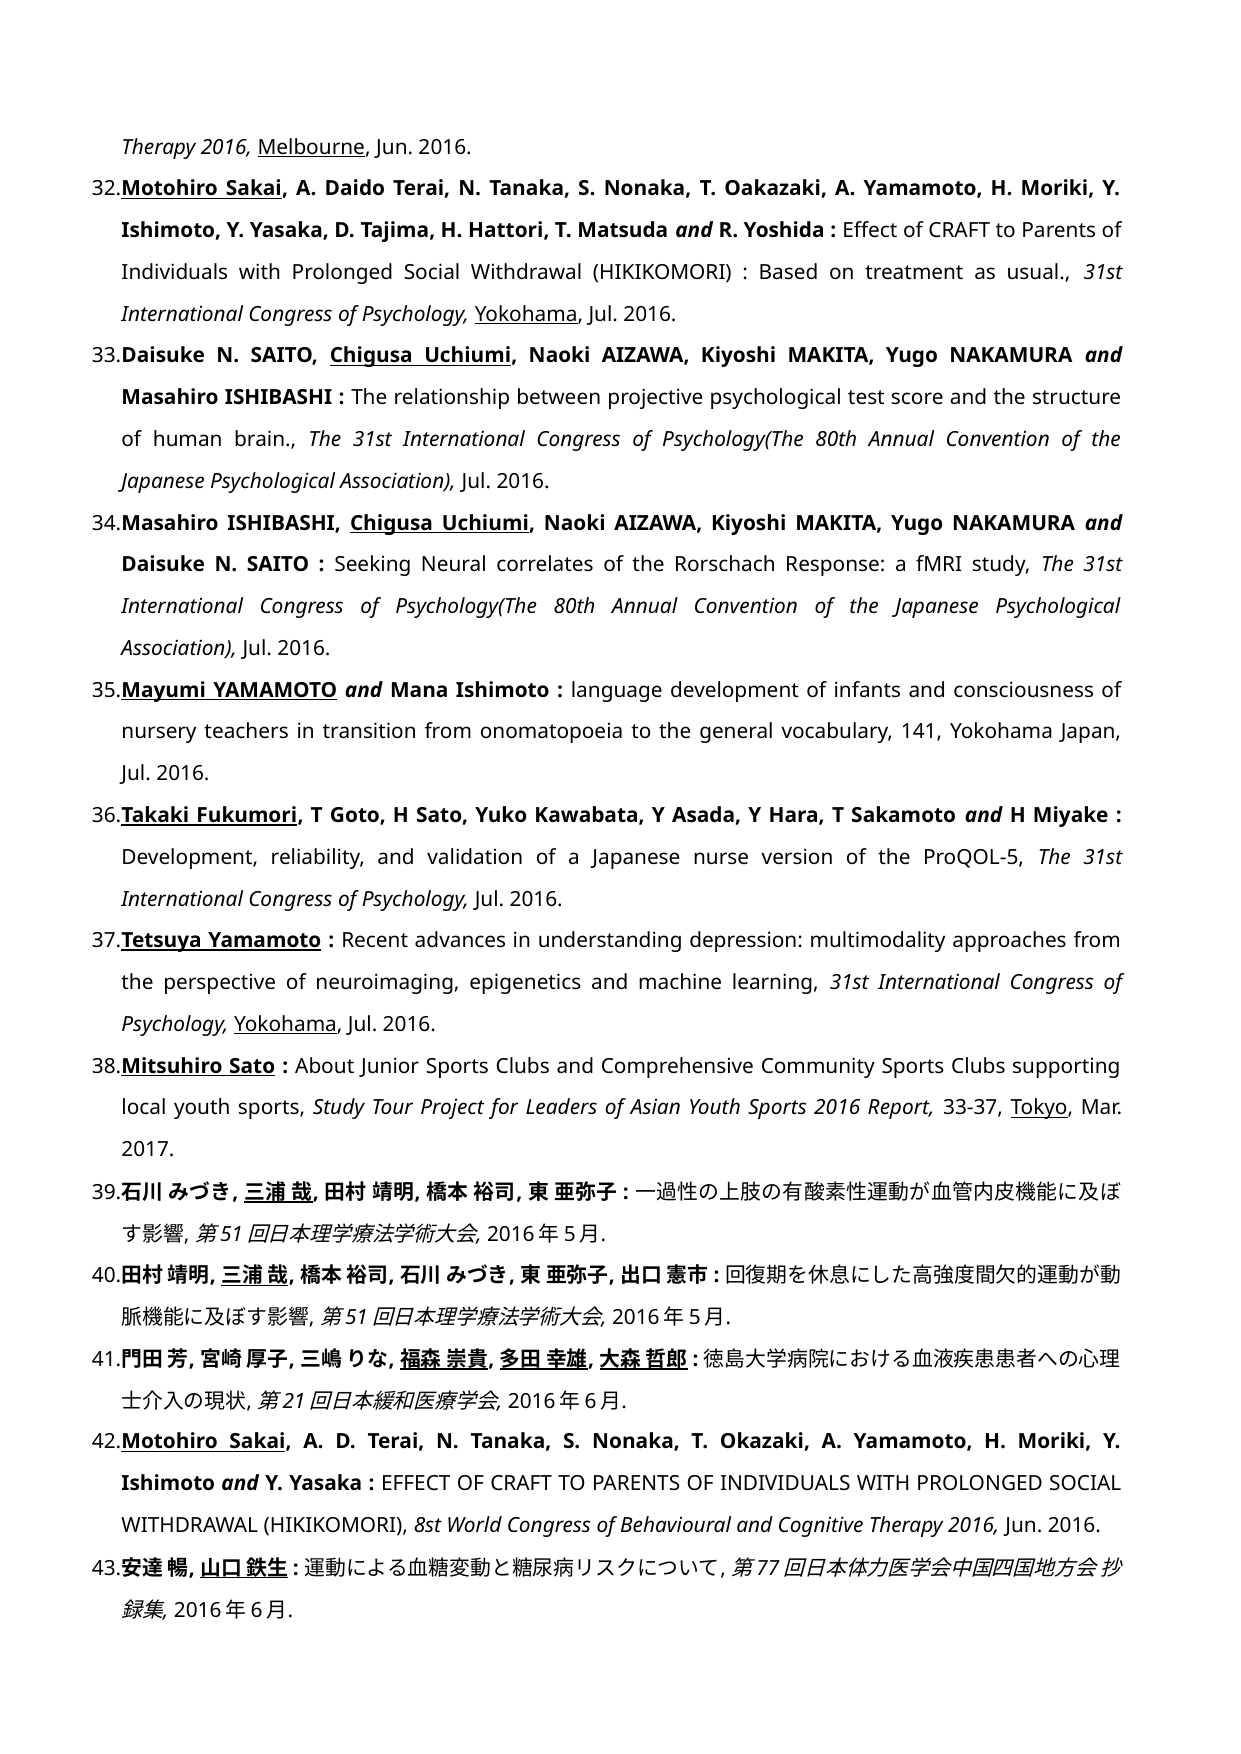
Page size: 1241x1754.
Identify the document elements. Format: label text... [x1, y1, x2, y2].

list Masahiro ISHIBASHI, Chigusa Uchiumi, Naoki AIZAWA, Kiyoshi MAKITA, Yugo NAKAMURA and Daisuke N. SAITO : Seeking Neural correlates of the Rorschach Response: a fMRI study, The 31st International Congress of Psychology(The 80th Annual Convention of the Japanese Psychological Association), Jul. 2016. [92, 501, 1122, 668]
list Daisuke N. SAITO, Chigusa Uchiumi, Naoki AIZAWA, Kiyoshi MAKITA, Yugo NAKAMURA and Masahiro ISHIBASHI : The relationship between projective psychological test score and the structure of human brain., The 31st International Congress of Psychology(The 80th Annual Convention of the Japanese Psychological Association), Jul. 2016. [92, 334, 1122, 501]
list 門田 芳, 宮崎 厚子, 三嶋 りな, 福森 崇貴, 多田 幸雄, 大森 哲郎 : 徳島大学病院における血液疾患患者への心理士介入の現状, 第21回日本緩和医療学会, 2016年6月. [92, 1336, 1122, 1420]
list Takaki Fukumori, T Goto, H Sato, Yuko Kawabata, Y Asada, Y Hara, T Sakamoto and H Miyake : Development, reliability, and validation of a Japanese nurse version of the ProQOL-5, The 31st International Congress of Psychology, Jul. 2016. [92, 793, 1122, 919]
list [92, 125, 1122, 167]
list 田村 靖明, 三浦 哉, 橋本 裕司, 石川 みづき, 東 亜弥子, 出口 憲市 : 回復期を休息にした高強度間欠的運動が動脈機能に及ぼす影響, 第51回日本理学療法学術大会, 2016年5月. [92, 1253, 1122, 1336]
list Tetsuya Yamamoto : Recent advances in understanding depression: multimodality approaches from the perspective of neuroimaging, epigenetics and machine learning, 31st International Congress of Psychology, Yokohama, Jul. 2016. [92, 919, 1122, 1044]
list 石川 みづき, 三浦 哉, 田村 靖明, 橋本 裕司, 東 亜弥子 : 一過性の上肢の有酸素性運動が血管内皮機能に及ぼす影響, 第51回日本理学療法学術大会, 2016年5月. [92, 1169, 1122, 1253]
list Mayumi YAMAMOTO and Mana Ishimoto : language development of infants and consciousness of nursery teachers in transition from onomatopoeia to the general vocabulary, 141, Yokohama Japan, Jul. 2016. [92, 668, 1122, 793]
list Motohiro Sakai, A. Daido Terai, N. Tanaka, S. Nonaka, T. Oakazaki, A. Yamamoto, H. Moriki, Y. Ishimoto, Y. Yasaka, D. Tajima, H. Hattori, T. Matsuda and R. Yoshida : Effect of CRAFT to Parents of Individuals with Prolonged Social Withdrawal (HIKIKOMORI) : Based on treatment as usual., 31st International Congress of Psychology, Yokohama, Jul. 2016. [92, 167, 1122, 334]
list 安達 暢, 山口 鉄生 : 運動による血糖変動と糖尿病リスクについて, 第77回日本体力医学会中国四国地方会 抄録集, 2016年6月. [92, 1545, 1122, 1629]
list Mitsuhiro Sato : About Junior Sports Clubs and Comprehensive Community Sports Clubs supporting local youth sports, Study Tour Project for Leaders of Asian Youth Sports 2016 Report, 33-37, Tokyo, Mar. 2017. [92, 1044, 1122, 1169]
list Motohiro Sakai, A. D. Terai, N. Tanaka, S. Nonaka, T. Okazaki, A. Yamamoto, H. Moriki, Y. Ishimoto and Y. Yasaka : EFFECT OF CRAFT TO PARENTS OF INDIVIDUALS WITH PROLONGED SOCIAL WITHDRAWAL (HIKIKOMORI), 8st World Congress of Behavioural and Cognitive Therapy 2016, Jun. 2016. [92, 1420, 1122, 1545]
